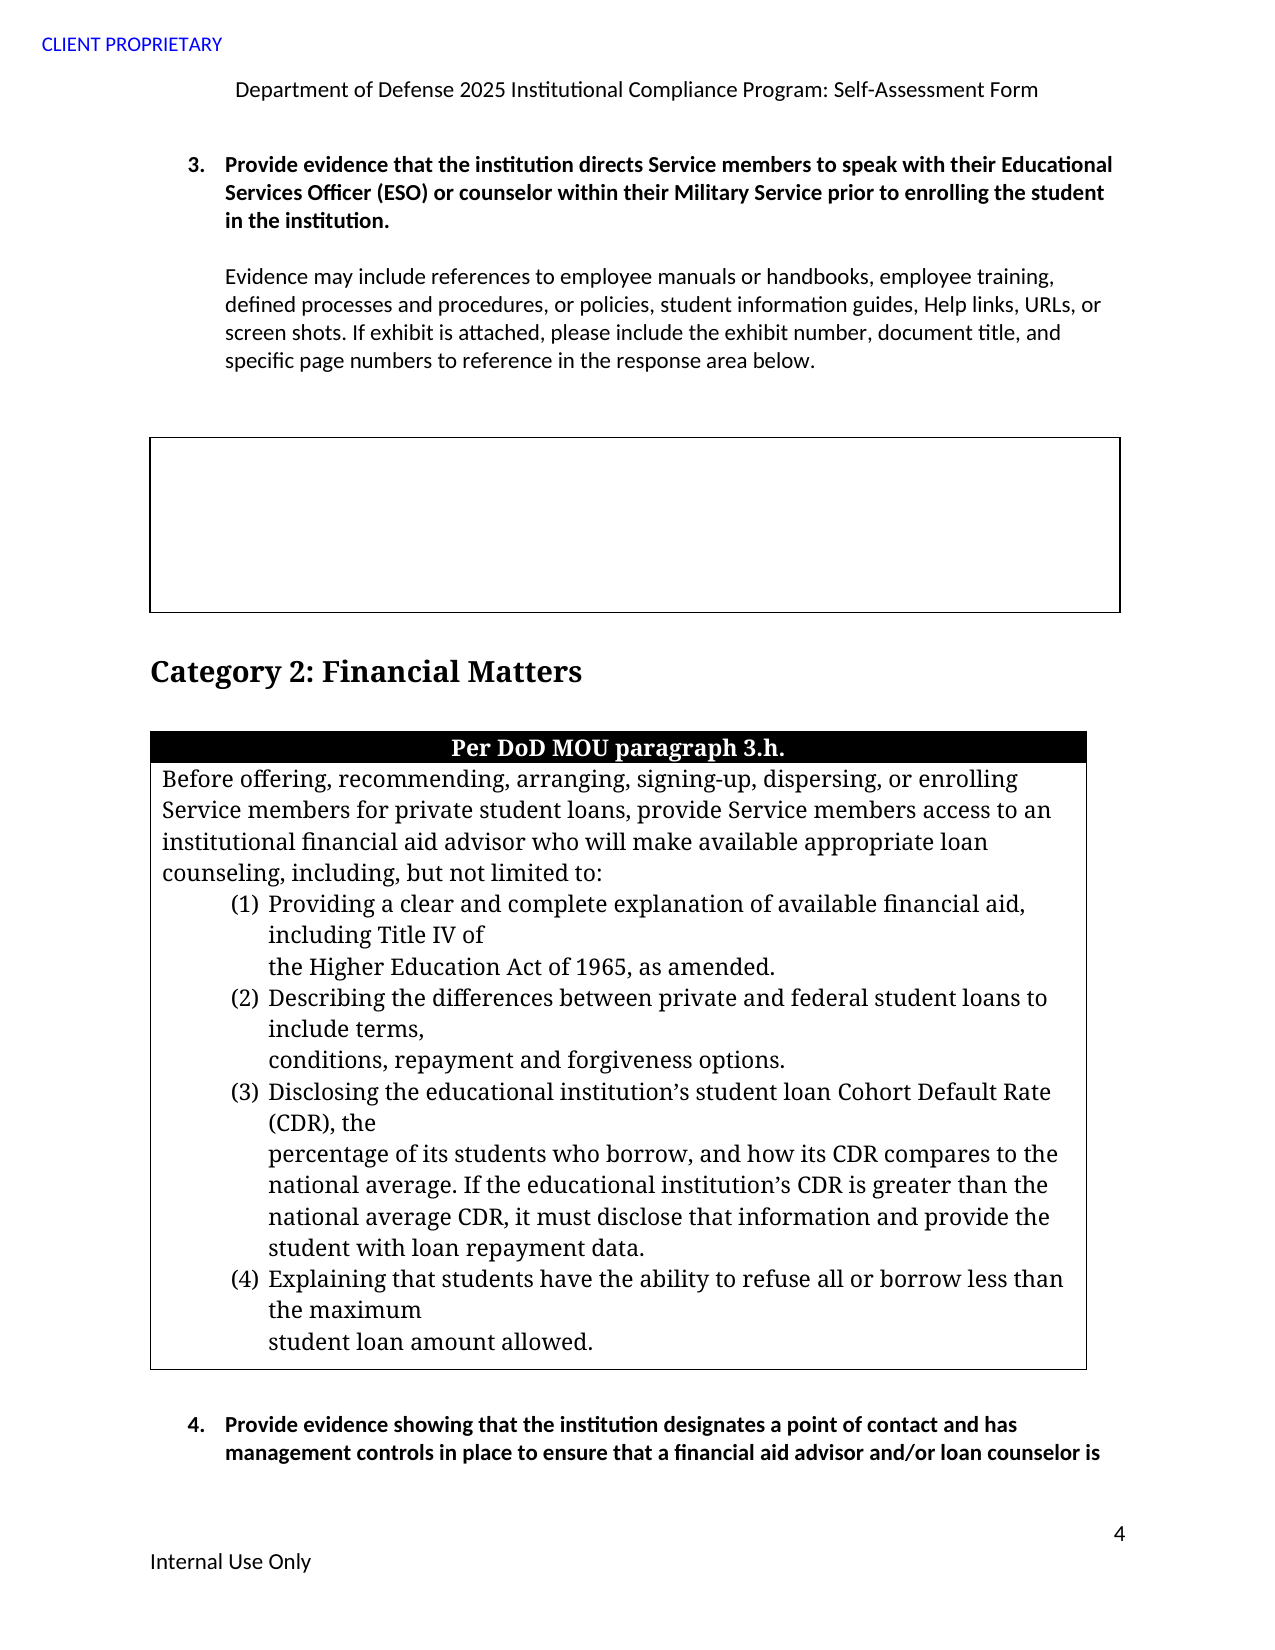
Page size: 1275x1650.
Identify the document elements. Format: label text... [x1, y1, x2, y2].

table_cell Before offering, recommending, arranging, signing-up, dispersing, or enrolling Service members for private student loans, provide Service members access to an institutional financial aid advisor who will make available appropriate loan counseling, including, but not limited to: [151, 763, 1086, 888]
text Category 2: Financial Matters [150, 651, 1125, 691]
table_header Per DoD MOU paragraph 3.h. [151, 732, 1086, 763]
list Evidence may include references to employee manuals or handbooks, employee training, defined processes and procedures, or policies, student information guides, Help links, URLs, or screen shots. If exhibit is attached, please include the exhibit number, document title, and specific page numbers to reference in the response area below. [225, 262, 1125, 374]
table_cell Providing a clear and complete explanation of available financial aid, including Title IV of the Higher Education Act of 1965, as amended. [151, 888, 1086, 982]
table_cell Explaining that students have the ability to refuse all or borrow less than the maximum student loan amount allowed. [151, 1263, 1086, 1369]
table_cell Disclosing the educational institution’s student loan Cohort Default Rate (CDR), the percentage of its students who borrow, and how its CDR compares to the national average. If the educational institution’s CDR is greater than the national average CDR, it must disclose that information and provide the student with loan repayment data. [151, 1076, 1086, 1263]
list Provide evidence that the institution directs Service members to speak with their Educational Services Officer (ESO) or counselor within their Military Service prior to enrolling the student in the institution. [187, 150, 1125, 234]
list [187, 1410, 1125, 1466]
table_cell Describing the differences between private and federal student loans to include terms, conditions, repayment and forgiveness options. [151, 982, 1086, 1076]
